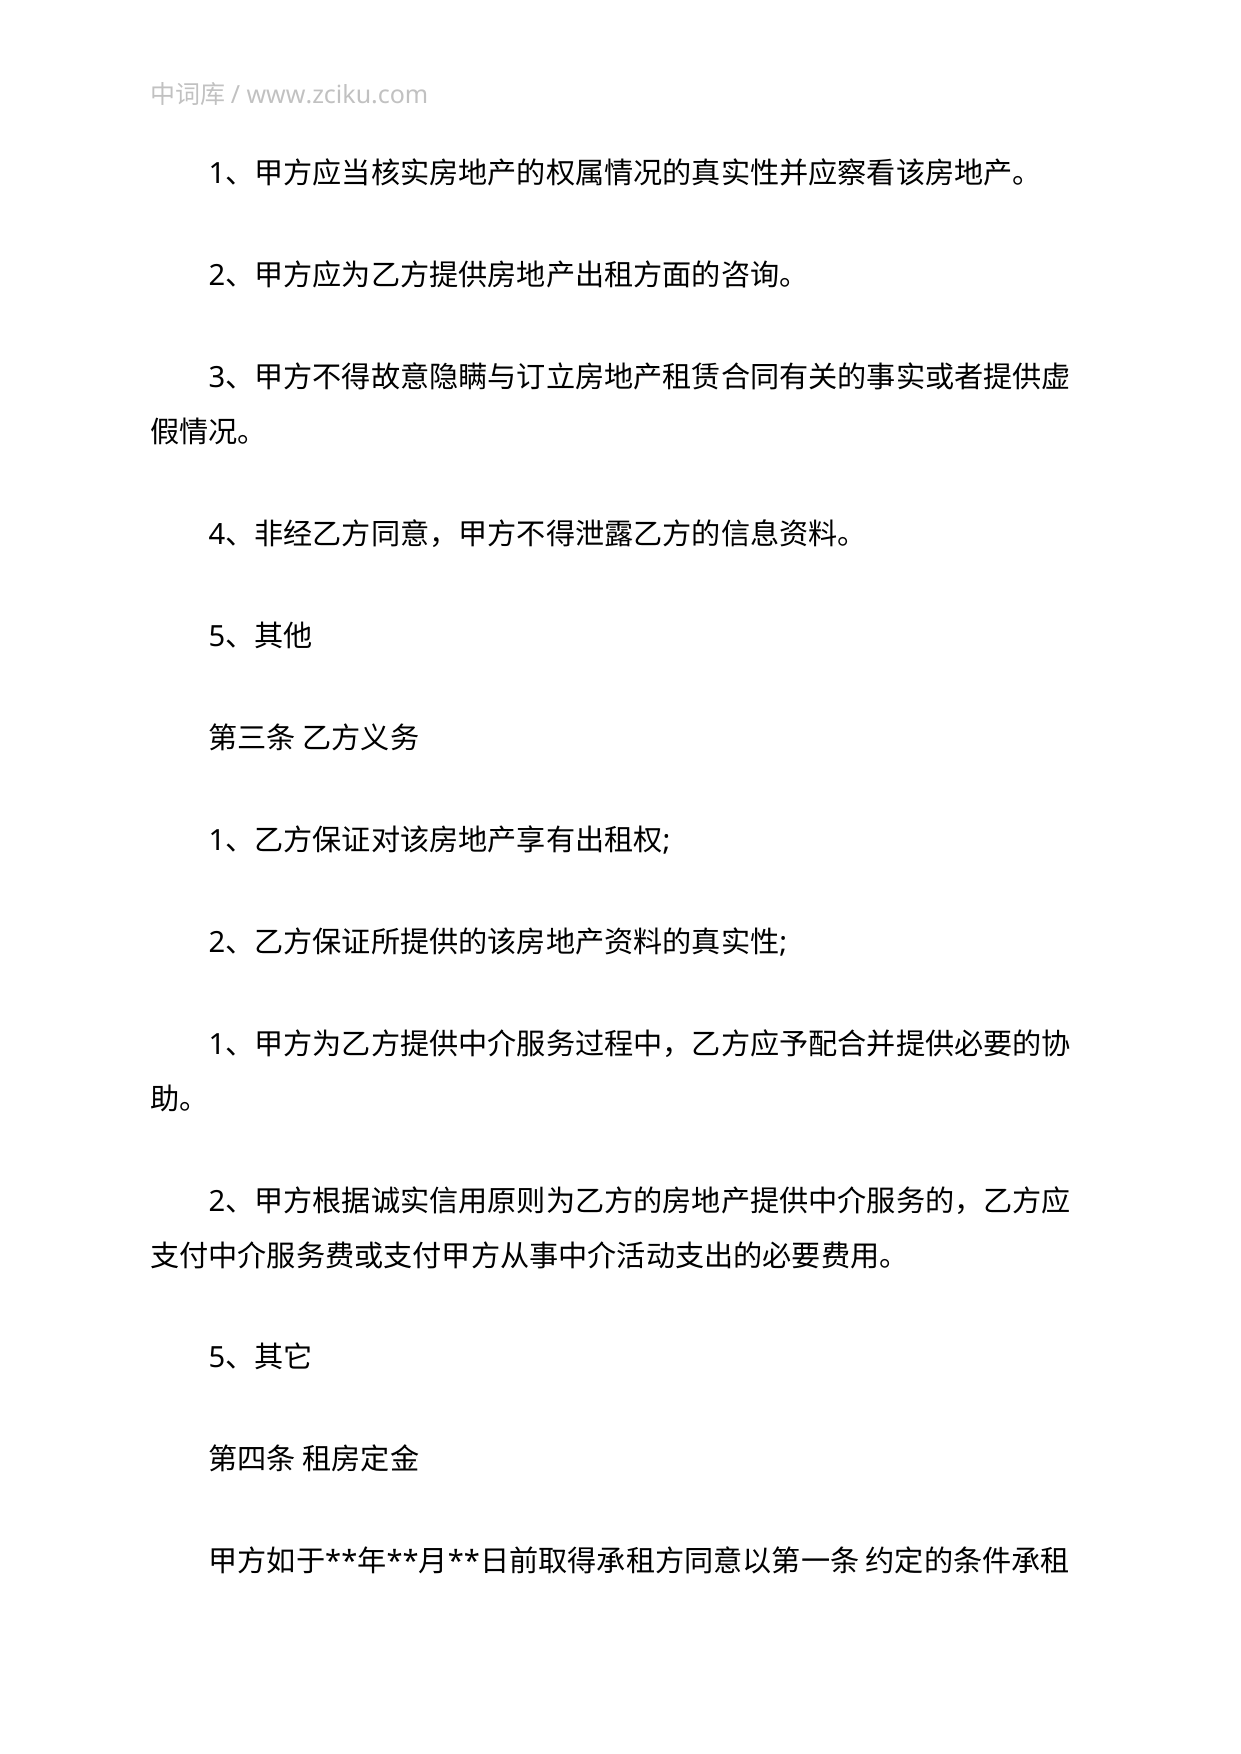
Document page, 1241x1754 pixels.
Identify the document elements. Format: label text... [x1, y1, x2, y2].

text 2、甲方应为乙方提供房地产出租方面的咨询。 [150, 252, 1090, 294]
text 1、乙方保证对该房地产享有出租权; [150, 816, 1090, 859]
text 5、其他 [150, 613, 1090, 655]
text 3、甲方不得故意隐瞒与订立房地产租赁合同有关的事实或者提供虚假情况。 [150, 354, 1090, 451]
text 2、乙方保证所提供的该房地产资料的真实性; [150, 918, 1090, 961]
text 1、甲方为乙方提供中介服务过程中，乙方应予配合并提供必要的协助。 [150, 1020, 1090, 1118]
text 1、甲方应当核实房地产的权属情况的真实性并应察看该房地产。 [150, 150, 1090, 192]
text 5、其它 [150, 1334, 1090, 1376]
text 4、非经乙方同意，甲方不得泄露乙方的信息资料。 [150, 511, 1090, 553]
text 2、甲方根据诚实信用原则为乙方的房地产提供中介服务的，乙方应支付中介服务费或支付甲方从事中介活动支出的必要费用。 [150, 1177, 1090, 1274]
text 第四条 租房定金 [150, 1436, 1090, 1478]
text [150, 1538, 1090, 1580]
text 第三条 乙方义务 [150, 715, 1090, 757]
